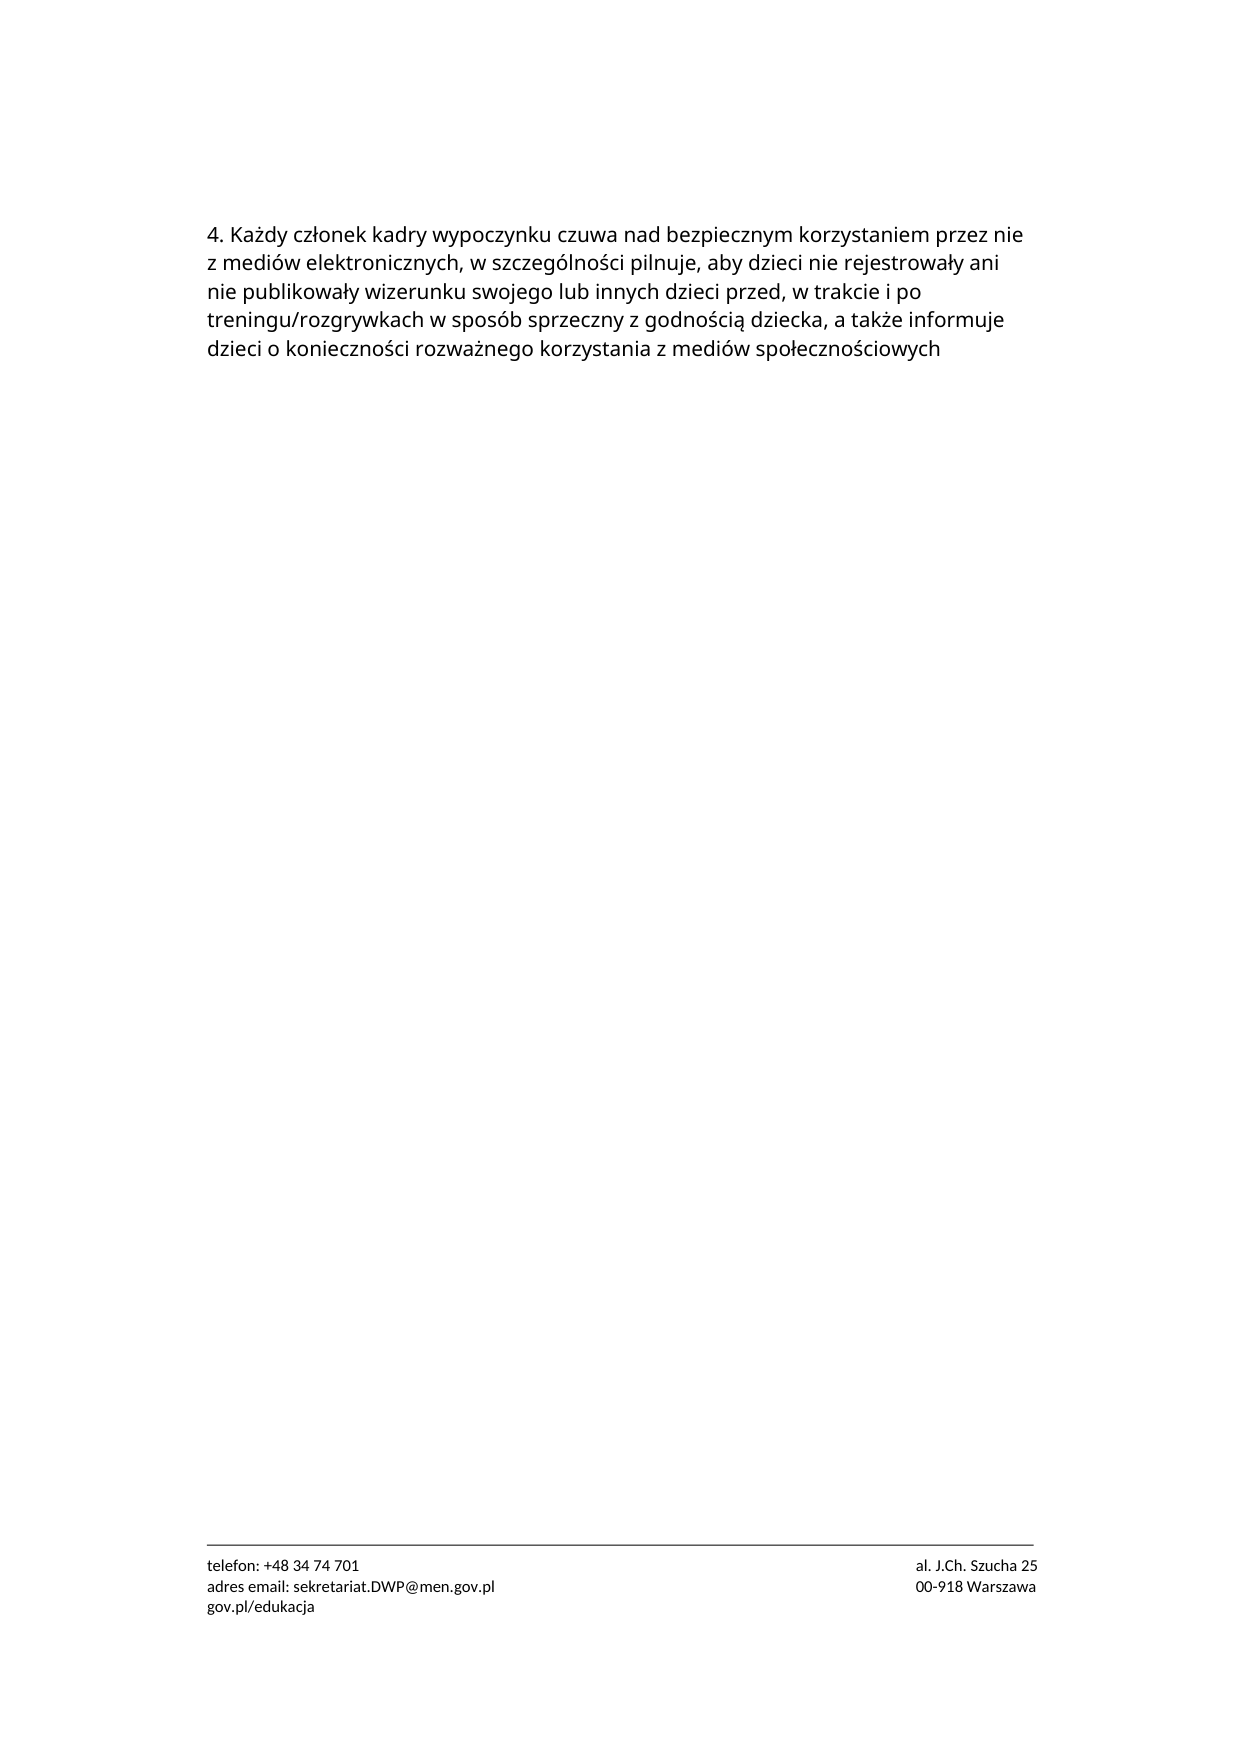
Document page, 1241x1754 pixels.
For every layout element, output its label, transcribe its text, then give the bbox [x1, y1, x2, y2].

text 4. Każdy członek kadry wypoczynku czuwa nad bezpiecznym korzystaniem przez nie z mediów elektronicznych, w szczególności pilnuje, aby dzieci nie rejestrowały ani nie publikowały wizerunku swojego lub innych dzieci przed, w trakcie i po treningu/rozgrywkach w sposób sprzeczny z godnością dziecka, a także informuje dzieci o konieczności rozważnego korzystania z mediów społecznościowych [207, 220, 1033, 362]
